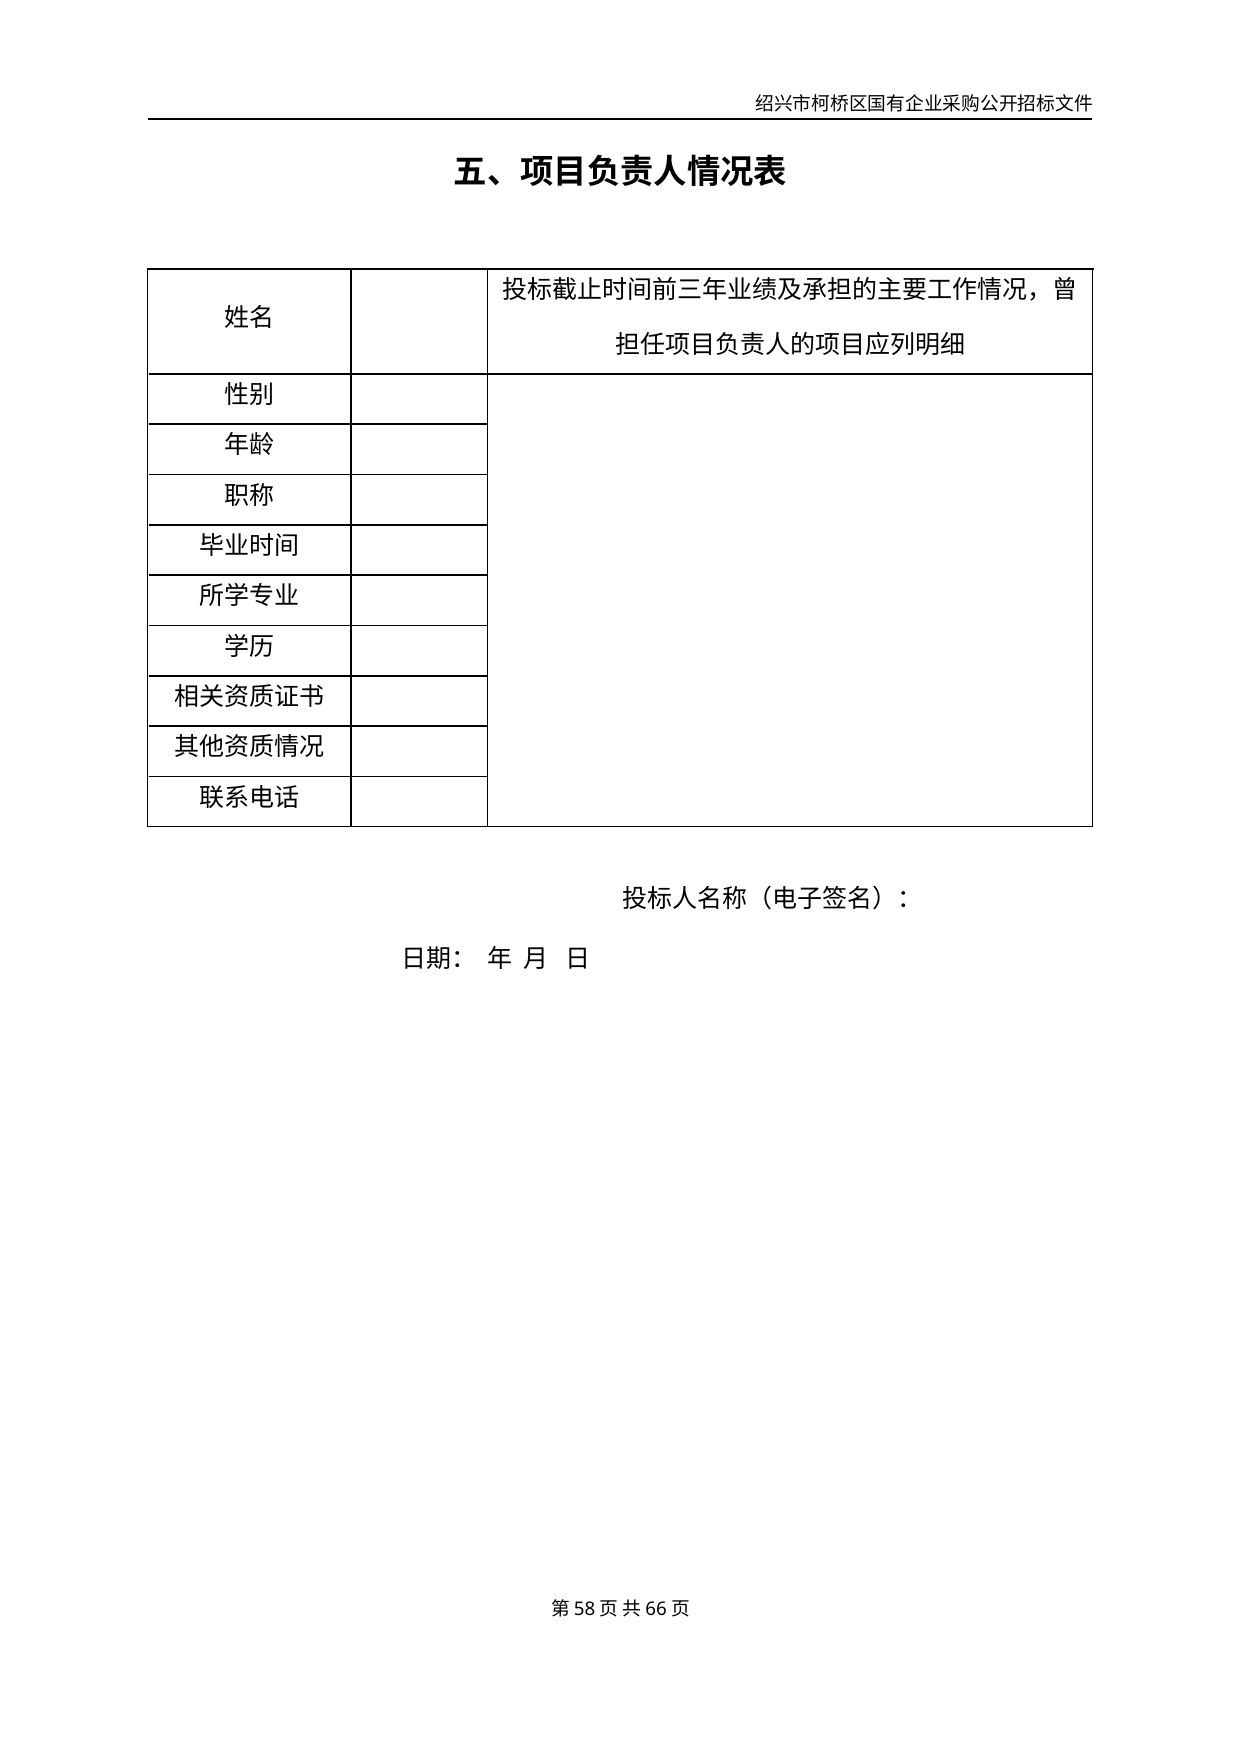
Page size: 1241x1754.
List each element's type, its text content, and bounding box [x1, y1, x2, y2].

table_cell [352, 475, 487, 524]
table_header 投标截止时间前三年业绩及承担的主要工作情况，曾担任项目负责人的项目应列明细 [488, 270, 1092, 373]
table_cell [352, 677, 487, 725]
table_cell 学历 [148, 626, 350, 675]
table_cell 年龄 [148, 424, 350, 474]
table_cell [488, 375, 1092, 826]
table_cell 联系电话 [148, 777, 350, 826]
table_cell 所学专业 [148, 575, 350, 624]
table_cell [352, 777, 487, 826]
table_cell [352, 375, 487, 423]
table_cell 毕业时间 [148, 525, 350, 574]
table_header 姓名 [148, 270, 350, 373]
table_cell 性别 [148, 374, 350, 423]
table_cell [352, 576, 487, 624]
table_cell 相关资质证书 [148, 676, 350, 725]
table_header [352, 270, 487, 373]
table_cell [352, 626, 487, 675]
table_cell [352, 727, 487, 776]
table_cell [352, 425, 487, 474]
table_cell 其他资质情况 [148, 726, 350, 776]
text 投标人名称（电子签名）： [148, 878, 1092, 915]
text 日期： 年 月 日 [148, 938, 1092, 974]
text 五、项目负责人情况表 [148, 145, 1092, 193]
table_cell [352, 526, 487, 574]
table_cell 职称 [148, 475, 350, 524]
